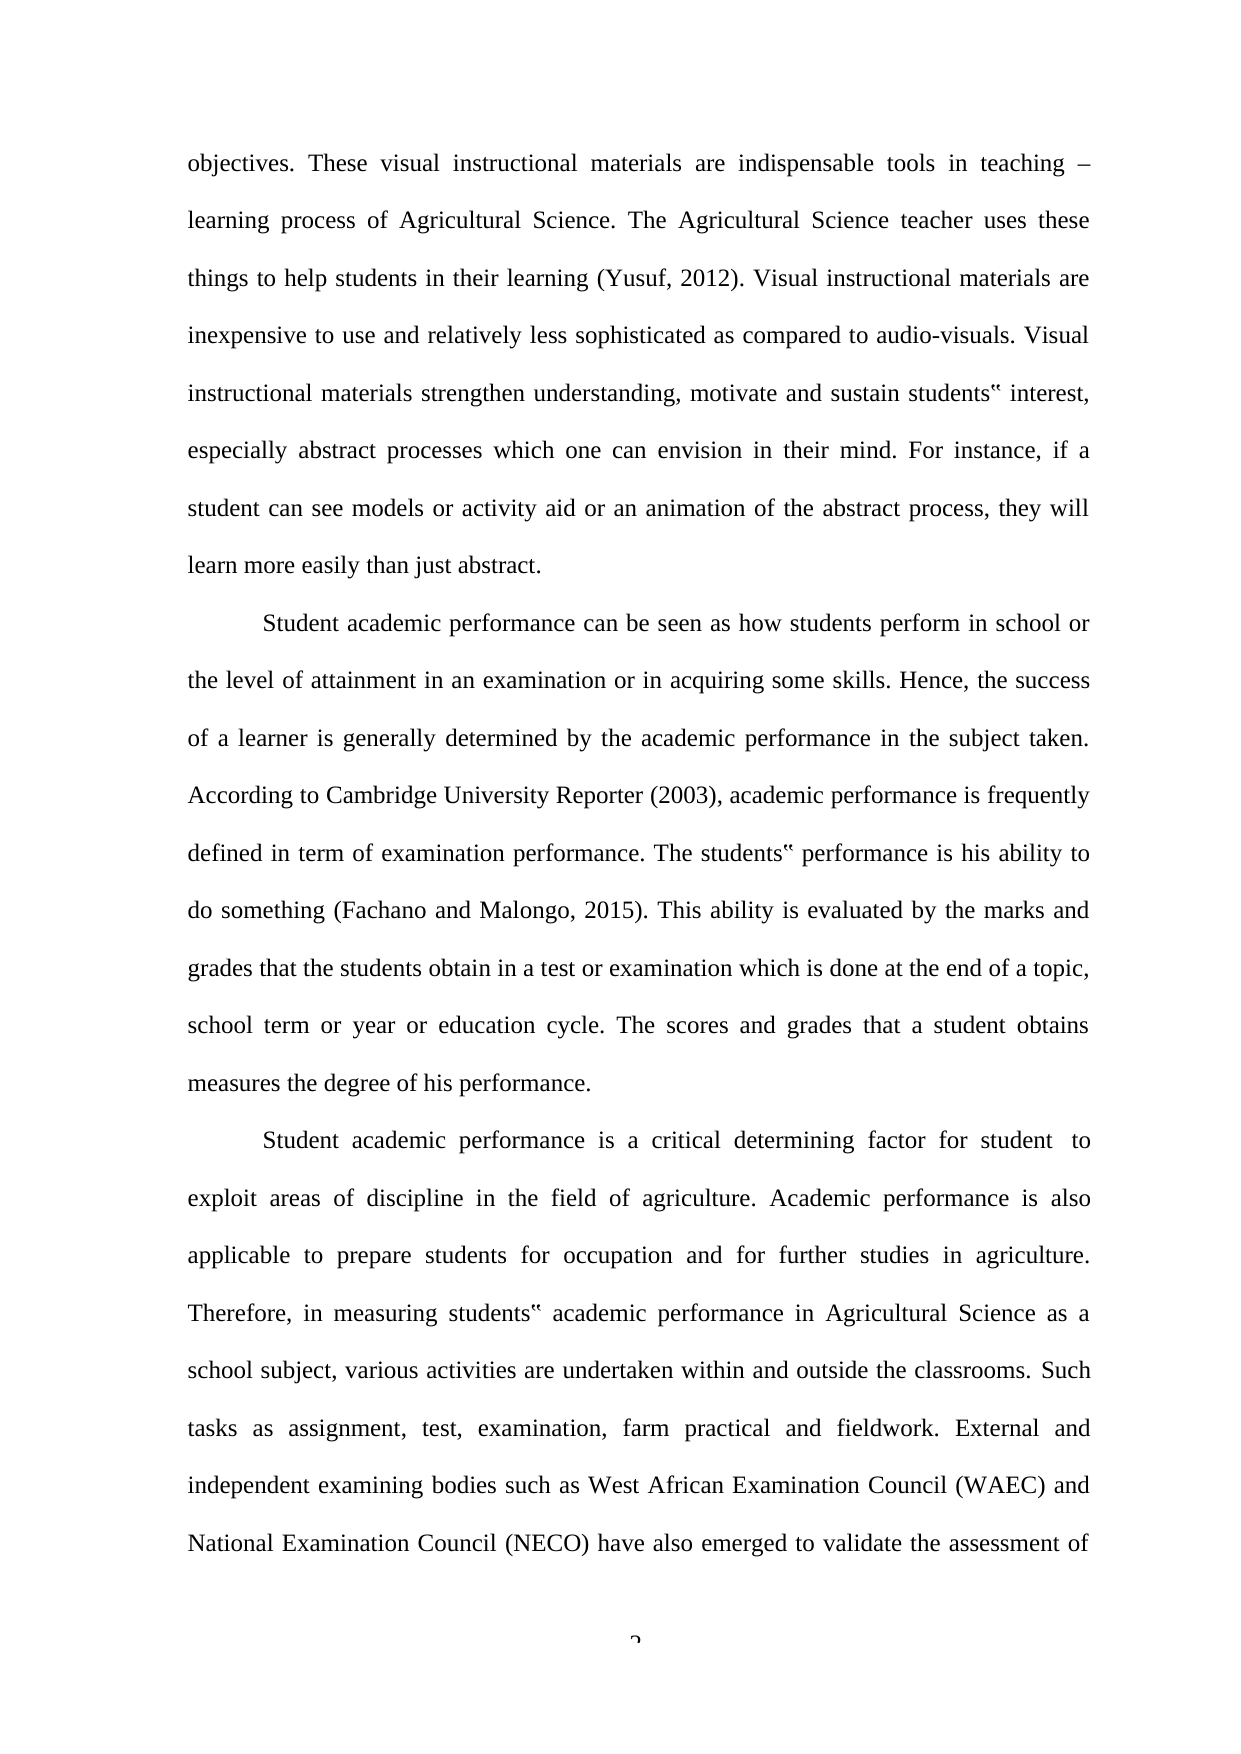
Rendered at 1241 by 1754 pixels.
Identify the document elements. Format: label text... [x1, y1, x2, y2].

text Student academic performance can be seen as how students perform in school or the level of attainment in an examination or in acquiring some skills. Hence, the success of a learner is generally determined by the academic performance in the subject taken. According to Cambridge University Reporter (2003), academic performance is frequently defined in term of examination performance. The students‟ performance is his ability to do something (Fachano and Malongo, 2015). This ability is evaluated by the marks and grades that the students obtain in a test or examination which is done at the end of a topic, school term or year or education cycle. The scores and grades that a student obtains measures the degree of his performance. [187, 608, 1091, 1097]
text Student academic performance is a critical determining factor for student to exploit areas of discipline in the field of agriculture. Academic performance is also applicable to prepare students for occupation and for further studies in agriculture. Therefore, in measuring students‟ academic performance in Agricultural Science as a school subject, various activities are undertaken within and outside the classrooms. Such tasks as assignment, test, examination, farm practical and fieldwork. External and independent examining bodies such as West African Examination Council (WAEC) and National Examination Council (NECO) have also emerged to validate the assessment of [187, 1125, 1091, 1557]
text objectives. These visual instructional materials are indispensable tools in teaching – learning process of Agricultural Science. The Agricultural Science teacher uses these things to help students in their learning (Yusuf, 2012). Visual instructional materials are inexpensive to use and relatively less sophisticated as compared to audio-visuals. Visual instructional materials strengthen understanding, motivate and sustain students‟ interest, especially abstract processes which one can envision in their mind. For instance, if a student can see models or activity aid or an animation of the abstract process, they will learn more easily than just abstract. [187, 148, 1091, 579]
